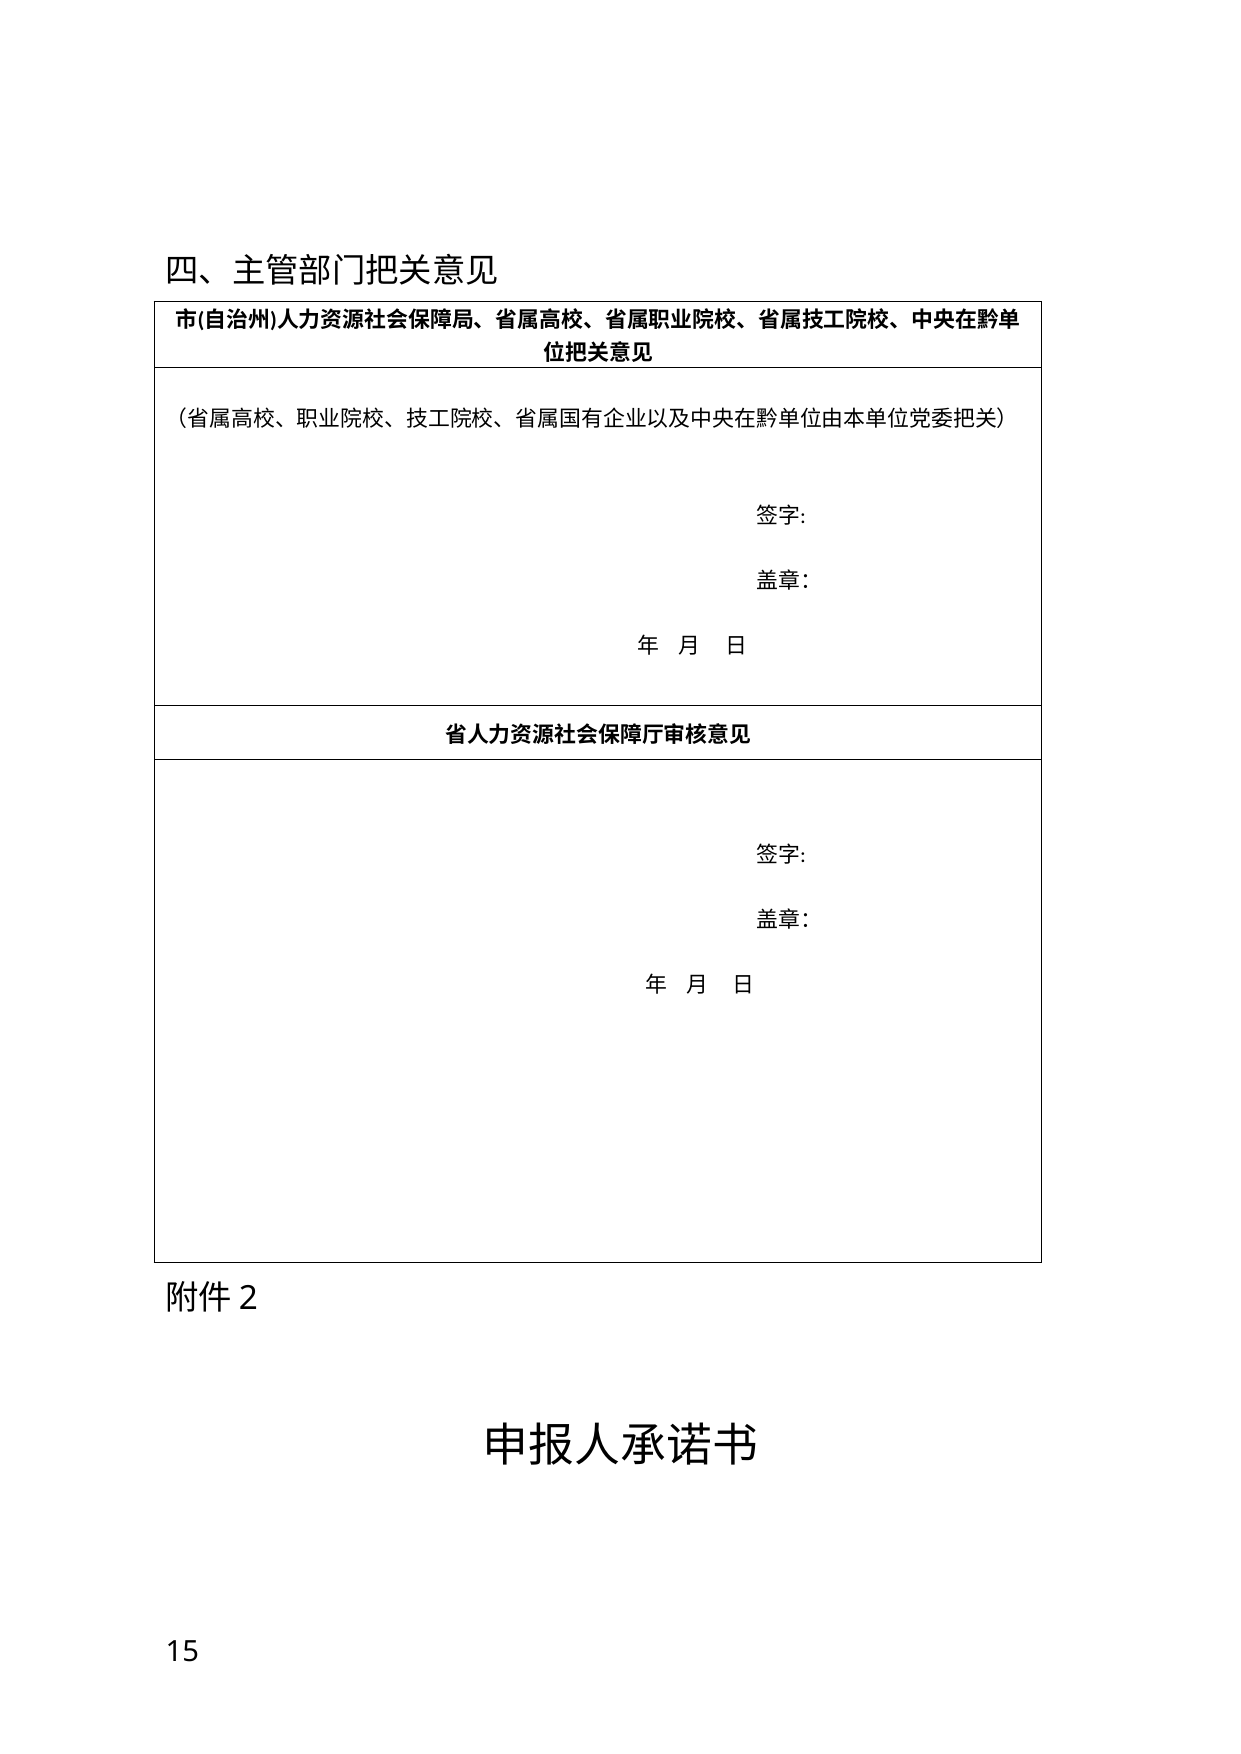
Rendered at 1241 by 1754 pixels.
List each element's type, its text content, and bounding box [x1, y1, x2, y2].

text 四、主管部门把关意见 [165, 236, 1075, 301]
text 申报人承诺书 [165, 1393, 1075, 1490]
text 附件2 [165, 1263, 1075, 1328]
table_cell 省人力资源社会保障厅审核意见 [155, 706, 1041, 758]
table_cell 签字: 盖章： 年 月 日 [155, 760, 1041, 1262]
table_cell （省属高校、职业院校、技工院校、省属国有企业以及中央在黔单位由本单位党委把关） 签字: 盖章： 年 月 日 [155, 368, 1041, 705]
table_header 市(自治州)人力资源社会保障局、省属高校、省属职业院校、省属技工院校、中央在黔单位把关意见 [155, 302, 1041, 367]
